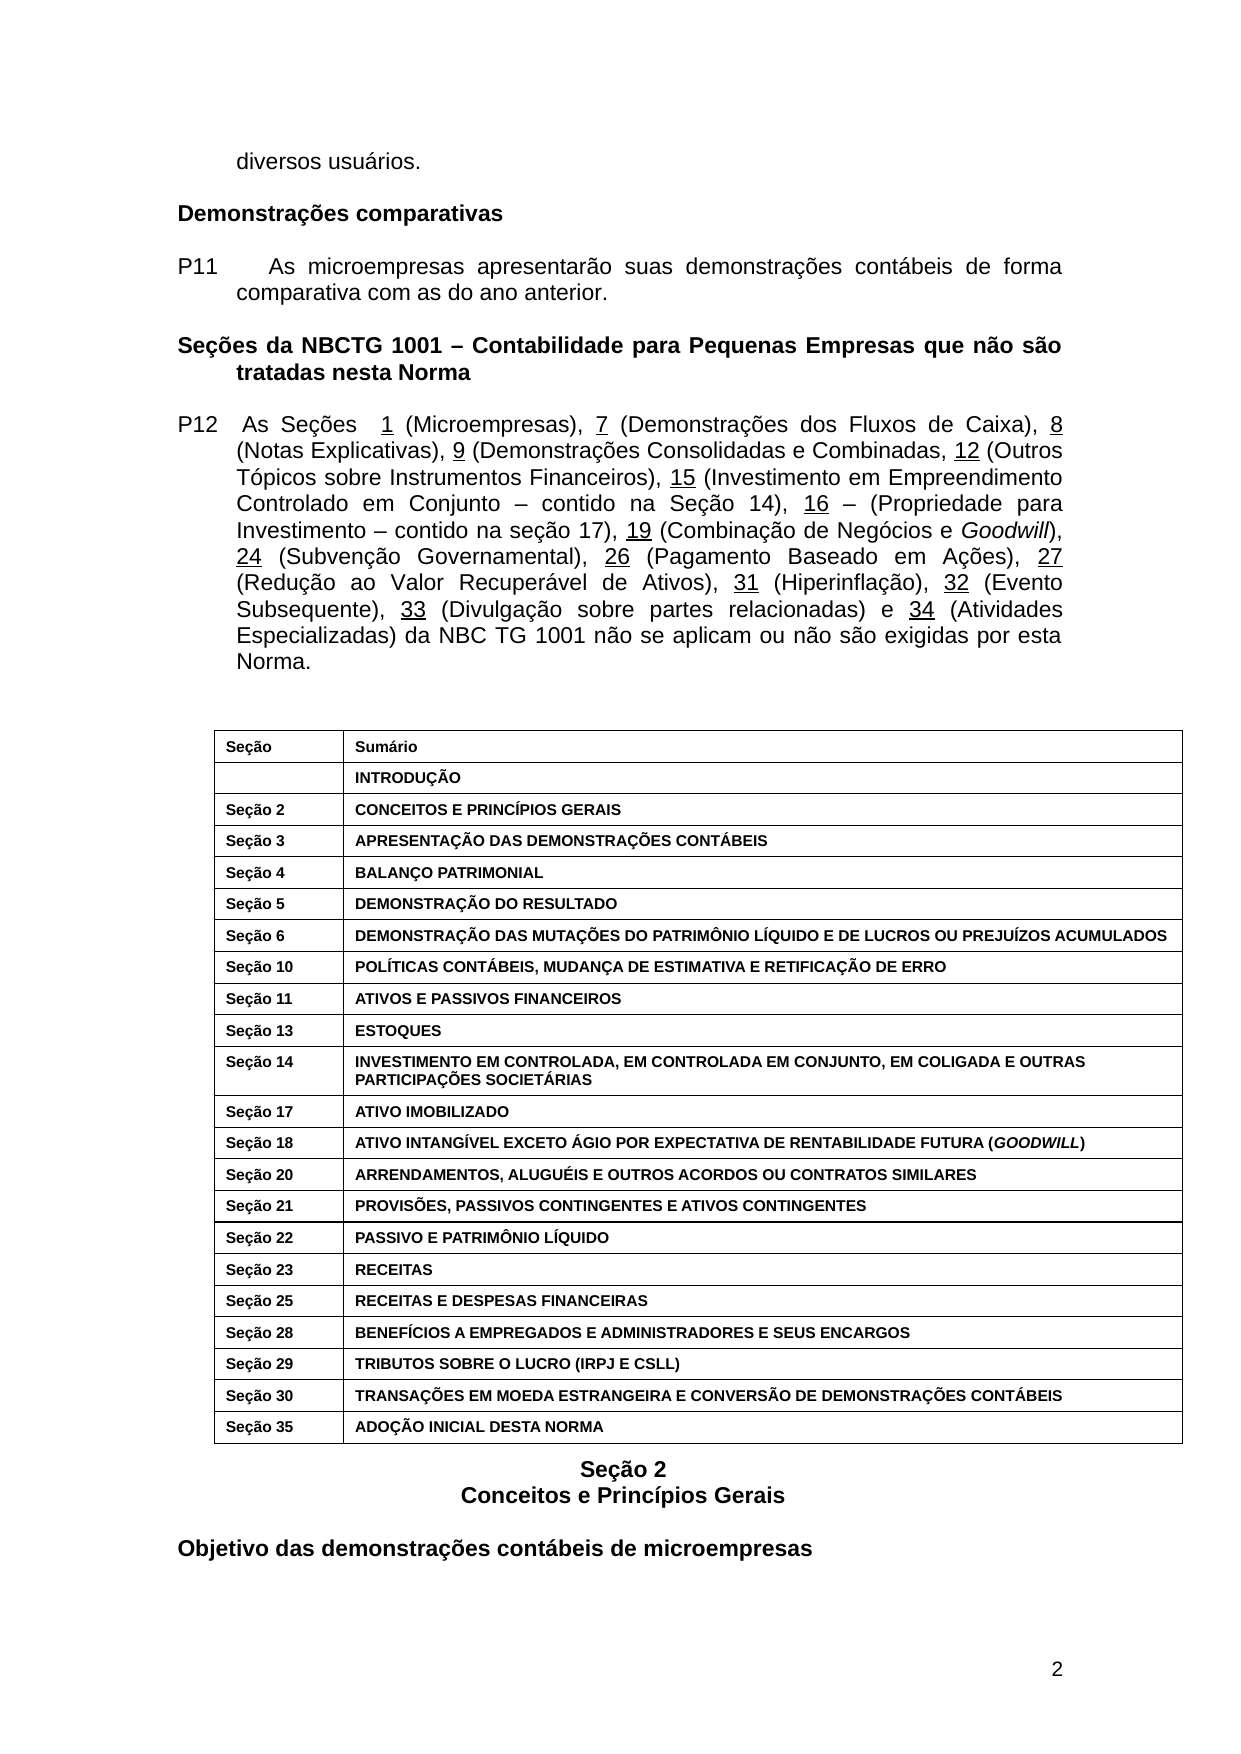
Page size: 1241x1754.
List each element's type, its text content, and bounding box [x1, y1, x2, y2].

table_header Sumário [344, 731, 1182, 762]
table_cell Seção 22 [215, 1223, 343, 1253]
table_cell Seção 14 [215, 1047, 343, 1095]
table_cell PROVISÕES, PASSIVOS CONTINGENTES E ATIVOS CONTINGENTES [344, 1191, 1182, 1221]
table_cell BALANÇO PATRIMONIAL [344, 857, 1182, 888]
text P11 As microempresas apresentarão suas demonstrações contábeis de forma comparativa com as do ano anterior. [177, 253, 1063, 306]
table_cell INTRODUÇÃO [344, 763, 1182, 793]
text Demonstrações comparativas [177, 200, 1063, 227]
table_cell Seção 25 [215, 1286, 343, 1316]
table_cell APRESENTAÇÃO DAS DEMONSTRAÇÕES CONTÁBEIS [344, 826, 1182, 856]
table_cell POLÍTICAS CONTÁBEIS, MUDANÇA DE ESTIMATIVA E RETIFICAÇÃO DE ERRO [344, 952, 1182, 982]
table_cell ATIVO IMOBILIZADO [344, 1096, 1182, 1127]
table_cell Seção 29 [215, 1349, 343, 1379]
text P12 As Seções 1 (Microempresas), 7 (Demonstrações dos Fluxos de Caixa), 8 (Notas Explicativas), 9 (Demonstrações Consolidadas e Combinadas, 12 (Outros Tópicos sobre Instrumentos Financeiros), 15 (Investimento em Empreendimento Controlado em Conjunto – contido na Seção 14), 16 – (Propriedade para Investimento – contido na seção 17), 19 (Combinação de Negócios e Goodwill), 24 (Subvenção Governamental), 26 (Pagamento Baseado em Ações), 27 (Redução ao Valor Recuperável de Ativos), 31 (Hiperinflação), 32 (Evento Subsequente), 33 (Divulgação sobre partes relacionadas) e 34 (Atividades Especializadas) da NBC TG 1001 não se aplicam ou não são exigidas por esta Norma. [177, 411, 1063, 675]
table_cell Seção 23 [215, 1254, 343, 1284]
text Conceitos e Princípios Gerais [183, 1482, 1063, 1509]
table_cell Seção 6 [215, 920, 343, 951]
table_cell DEMONSTRAÇÃO DAS MUTAÇÕES DO PATRIMÔNIO LÍQUIDO E DE LUCROS OU PREJUÍZOS ACUMULADOS [344, 920, 1182, 951]
text Seção 2 [183, 805, 1063, 1482]
text Seções da NBCTG 1001 – Contabilidade para Pequenas Empresas que não são tratadas nesta Norma [177, 332, 1063, 385]
table_cell Seção 2 [215, 794, 343, 825]
table_cell DEMONSTRAÇÃO DO RESULTADO [344, 889, 1182, 919]
table_cell RECEITAS E DESPESAS FINANCEIRAS [344, 1286, 1182, 1316]
table_cell ADOÇÃO INICIAL DESTA NORMA [344, 1412, 1182, 1442]
table_cell Seção 13 [215, 1015, 343, 1046]
table_cell Seção 17 [215, 1096, 343, 1127]
table_cell Seção 11 [215, 984, 343, 1014]
table_cell Seção 3 [215, 826, 343, 856]
table_cell Seção 5 [215, 889, 343, 919]
table_cell Seção 4 [215, 857, 343, 888]
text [177, 148, 1063, 174]
table_cell Seção 10 [215, 952, 343, 982]
table_cell TRANSAÇÕES EM MOEDA ESTRANGEIRA E CONVERSÃO DE DEMONSTRAÇÕES CONTÁBEIS [344, 1380, 1182, 1411]
table_cell ARRENDAMENTOS, ALUGUÉIS E OUTROS ACORDOS OU CONTRATOS SIMILARES [344, 1159, 1182, 1190]
text Objetivo das demonstrações contábeis de microempresas [177, 1535, 1063, 1561]
table_cell ATIVO INTANGÍVEL EXCETO ÁGIO POR EXPECTATIVA DE RENTABILIDADE FUTURA (GOODWILL) [344, 1128, 1182, 1158]
table_cell INVESTIMENTO EM CONTROLADA, EM CONTROLADA EM CONJUNTO, EM COLIGADA E OUTRAS PARTICIPAÇÕES SOCIETÁRIAS [344, 1047, 1182, 1095]
table_cell Seção 21 [215, 1191, 343, 1221]
table_cell Seção 35 [215, 1412, 343, 1442]
table_cell CONCEITOS E PRINCÍPIOS GERAIS [344, 794, 1182, 825]
table_cell RECEITAS [344, 1254, 1182, 1284]
table_cell Seção 28 [215, 1317, 343, 1348]
table_cell BENEFÍCIOS A EMPREGADOS E ADMINISTRADORES E SEUS ENCARGOS [344, 1317, 1182, 1348]
table_cell [215, 763, 343, 793]
table_cell PASSIVO E PATRIMÔNIO LÍQUIDO [344, 1223, 1182, 1253]
table_cell Seção 30 [215, 1380, 343, 1411]
table_cell Seção 18 [215, 1128, 343, 1158]
table_cell ATIVOS E PASSIVOS FINANCEIROS [344, 984, 1182, 1014]
table_cell TRIBUTOS SOBRE O LUCRO (IRPJ E CSLL) [344, 1349, 1182, 1379]
table_cell Seção 20 [215, 1159, 343, 1190]
table_header Seção [215, 731, 343, 762]
table_cell ESTOQUES [344, 1015, 1182, 1046]
